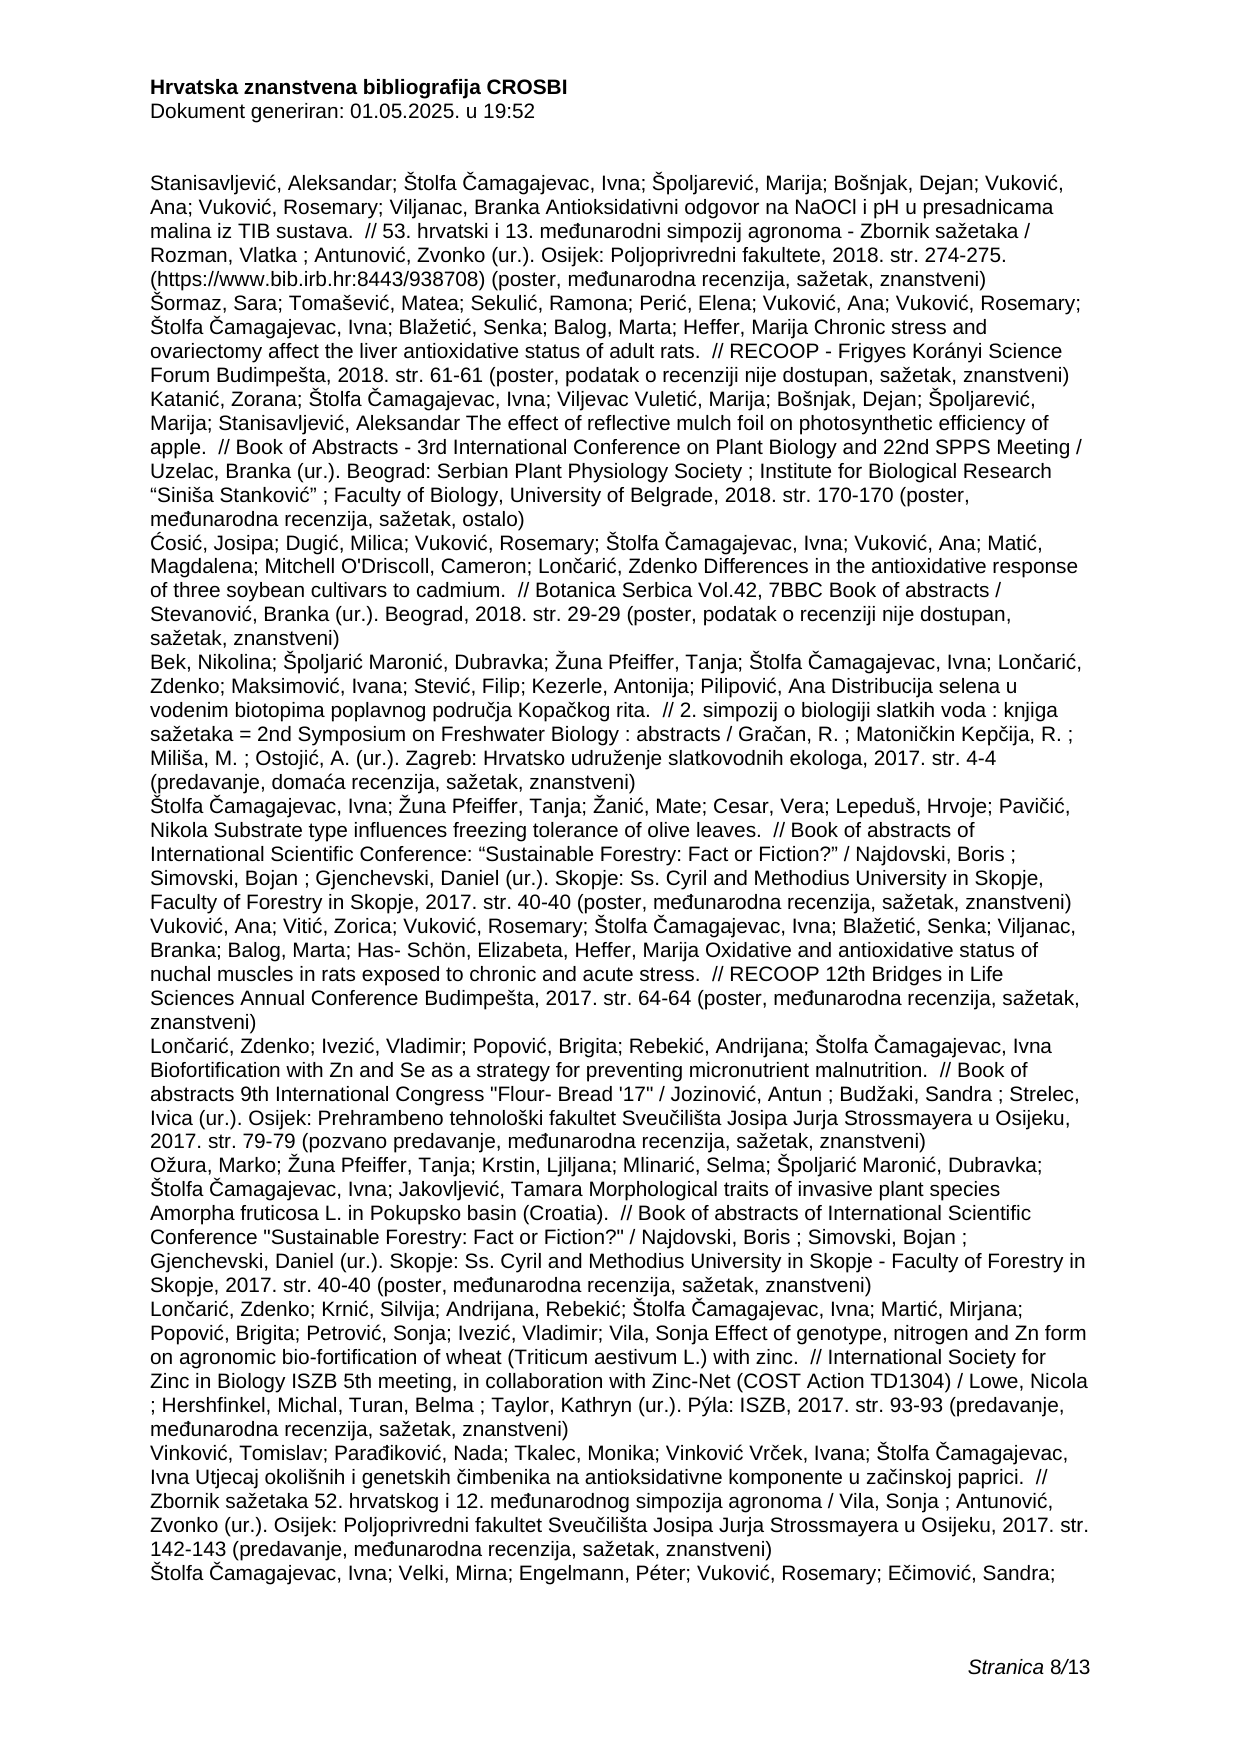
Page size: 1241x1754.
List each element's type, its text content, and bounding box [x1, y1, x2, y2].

text Šormaz, Sara; Tomašević, Matea; Sekulić, Ramona; Perić, Elena; Vuković, Ana; Vuković, Rosemary; Štolfa Čamagajevac, Ivna; Blažetić, Senka; Balog, Marta; Heffer, Marija [150, 291, 1090, 387]
text Vuković, Ana; Vitić, Zorica; Vuković, Rosemary; Štolfa Čamagajevac, Ivna; Blažetić, Senka; Viljanac, Branka; Balog, Marta; Has- Schön, Elizabeta, Heffer, Marija [150, 914, 1090, 1033]
text Vinković, Tomislav; Parađiković, Nada; Tkalec, Monika; Vinković Vrček, Ivana; Štolfa Čamagajevac, Ivna [150, 1441, 1090, 1561]
text Ožura, Marko; Žuna Pfeiffer, Tanja; Krstin, Ljiljana; Mlinarić, Selma; Špoljarić Maronić, Dubravka; Štolfa Čamagajevac, Ivna; Jakovljević, Tamara [150, 1153, 1090, 1297]
text Štolfa Čamagajevac, Ivna; Žuna Pfeiffer, Tanja; Žanić, Mate; Cesar, Vera; Lepeduš, Hrvoje; Pavičić, Nikola [150, 794, 1090, 914]
text Ćosić, Josipa; Dugić, Milica; Vuković, Rosemary; Štolfa Čamagajevac, Ivna; Vuković, Ana; Matić, Magdalena; Mitchell O'Driscoll, Cameron; Lončarić, Zdenko [150, 530, 1090, 650]
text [150, 1561, 1090, 1584]
text Lončarić, Zdenko; Krnić, Silvija; Andrijana, Rebekić; Štolfa Čamagajevac, Ivna; Martić, Mirjana; Popović, Brigita; Petrović, Sonja; Ivezić, Vladimir; Vila, Sonja [150, 1297, 1090, 1441]
text Stanisavljević, Aleksandar; Štolfa Čamagajevac, Ivna; Špoljarević, Marija; Bošnjak, Dejan; Vuković, Ana; Vuković, Rosemary; Viljanac, Branka [150, 171, 1090, 291]
text Lončarić, Zdenko; Ivezić, Vladimir; Popović, Brigita; Rebekić, Andrijana; Štolfa Čamagajevac, Ivna [150, 1033, 1090, 1153]
text Katanić, Zorana; Štolfa Čamagajevac, Ivna; Viljevac Vuletić, Marija; Bošnjak, Dejan; Špoljarević, Marija; Stanisavljević, Aleksandar [150, 387, 1090, 530]
text Bek, Nikolina; Špoljarić Maronić, Dubravka; Žuna Pfeiffer, Tanja; Štolfa Čamagajevac, Ivna; Lončarić, Zdenko; Maksimović, Ivana; Stević, Filip; Kezerle, Antonija; Pilipović, Ana [150, 650, 1090, 794]
